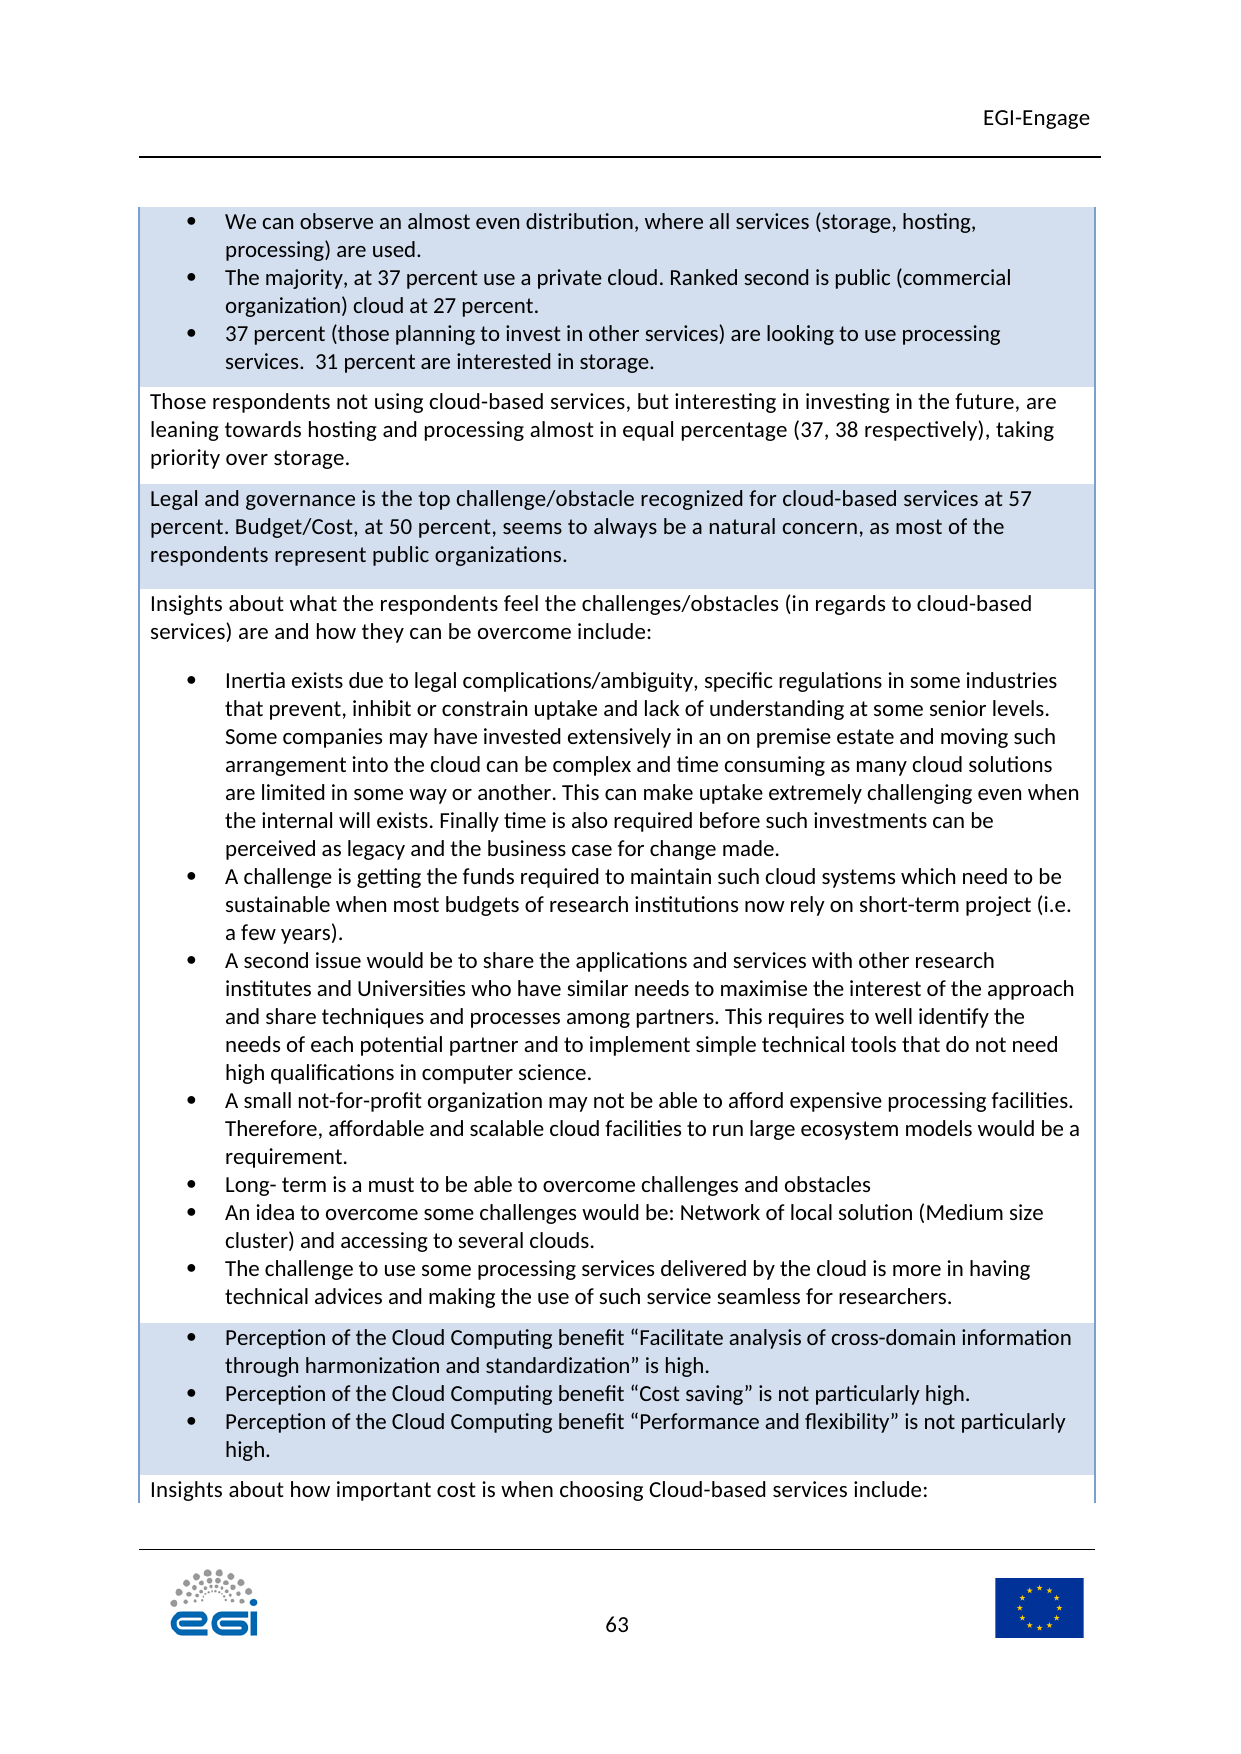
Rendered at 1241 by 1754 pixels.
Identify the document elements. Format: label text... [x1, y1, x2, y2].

picture [995, 1578, 1084, 1638]
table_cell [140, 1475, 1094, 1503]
table_cell Perception of the Cloud Computing benefit “Facilitate analysis of cross-domain information through harmonization and standardization” is high. Perception of the Cloud Computing benefit “Cost saving” is not particularly high. Perception of the Cloud Computing benefit “Performance and flexibility” is not particularly high. [140, 1323, 1094, 1475]
table_cell Those respondents not using cloud-based services, but interesting in investing in the future, are leaning towards hosting and processing almost in equal percentage (37, 38 respectively), taking priority over storage. [140, 388, 1094, 484]
table_cell Legal and governance is the top challenge/obstacle recognized for cloud-based services at 57 percent. Budget/Cost, at 50 percent, seems to always be a natural concern, as most of the respondents represent public organizations. [140, 484, 1094, 589]
table_cell Insights about what the respondents feel the challenges/obstacles (in regards to cloud-based services) are and how they can be overcome include: Inertia exists due to legal complications/ambiguity, specific regulations in some industries that prevent, inhibit or constrain uptake and lack of understanding at some senior levels. Some companies may have invested extensively in an on premise estate and moving such arrangement into the cloud can be complex and time consuming as many cloud solutions are limited in some way or another. This can make uptake extremely challenging even when the internal will exists. Finally time is also required before such investments can be perceived as legacy and the business case for change made. A challenge is getting the funds required to maintain such cloud systems which need to be sustainable when most budgets of research institutions now rely on short-term project (i.e. a few years). A second issue would be to share the applications and services with other research institutes and Universities who have similar needs to maximise the interest of the approach and share techniques and processes among partners. This requires to well identify the needs of each potential partner and to implement simple technical tools that do not need high qualifications in computer science. A small not-for-profit organization may not be able to afford expensive processing facilities. Therefore, affordable and scalable cloud facilities to run large ecosystem models would be a requirement. Long- term is a must to be able to overcome challenges and obstacles An idea to overcome some challenges would be: Network of local solution (Medium size cluster) and accessing to several clouds. The challenge to use some processing services delivered by the cloud is more in having technical advices and making the use of such service seamless for researchers. [140, 589, 1094, 1323]
picture [150, 1567, 276, 1638]
